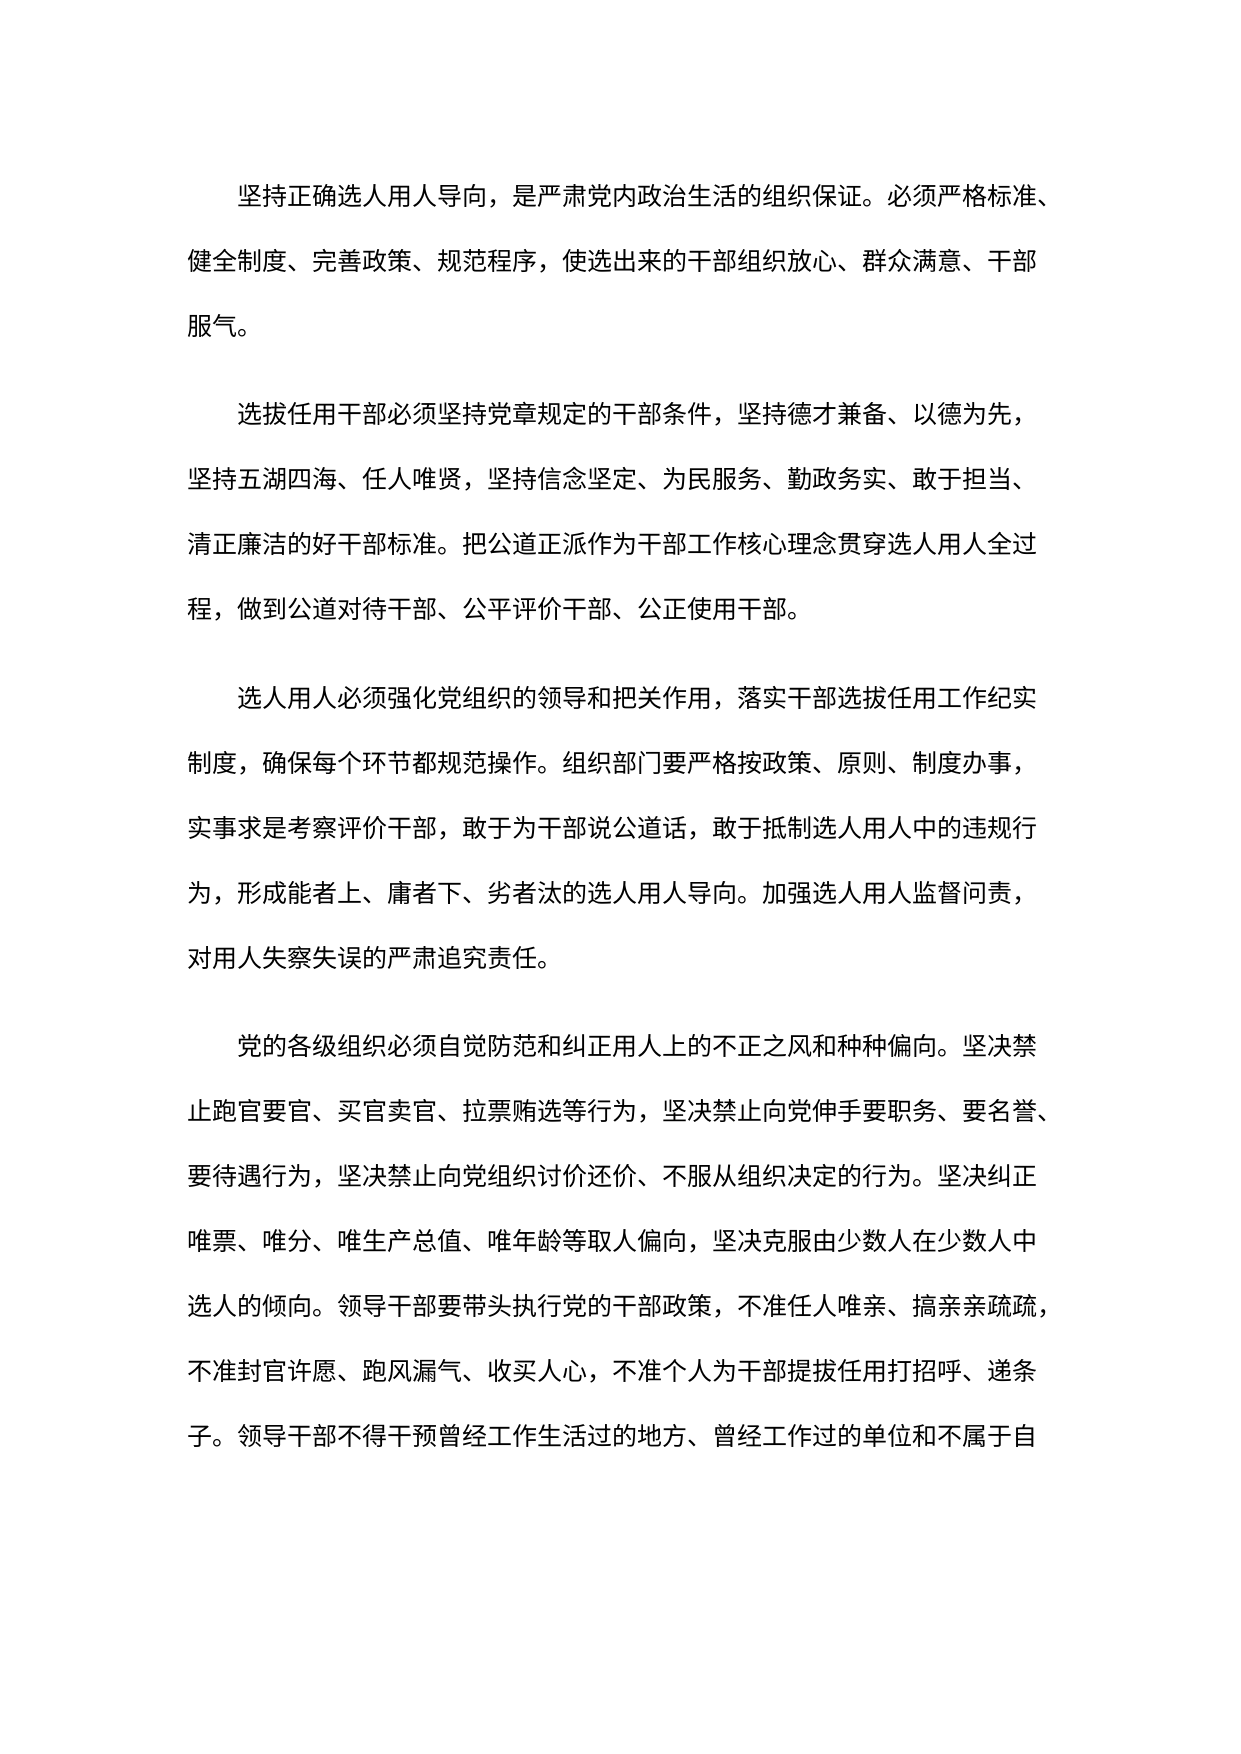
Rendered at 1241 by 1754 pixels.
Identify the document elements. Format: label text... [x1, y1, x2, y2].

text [187, 1012, 1053, 1467]
text 坚持正确选人用人导向，是严肃党内政治生活的组织保证。必须严格标准、健全制度、完善政策、规范程序，使选出来的干部组织放心、群众满意、干部服气。 [187, 162, 1053, 357]
text 选拔任用干部必须坚持党章规定的干部条件，坚持德才兼备、以德为先，坚持五湖四海、任人唯贤，坚持信念坚定、为民服务、勤政务实、敢于担当、清正廉洁的好干部标准。把公道正派作为干部工作核心理念贯穿选人用人全过程，做到公道对待干部、公平评价干部、公正使用干部。 [187, 380, 1053, 640]
text 选人用人必须强化党组织的领导和把关作用，落实干部选拔任用工作纪实制度，确保每个环节都规范操作。组织部门要严格按政策、原则、制度办事，实事求是考察评价干部，敢于为干部说公道话，敢于抵制选人用人中的违规行为，形成能者上、庸者下、劣者汰的选人用人导向。加强选人用人监督问责，对用人失察失误的严肃追究责任。 [187, 664, 1053, 989]
